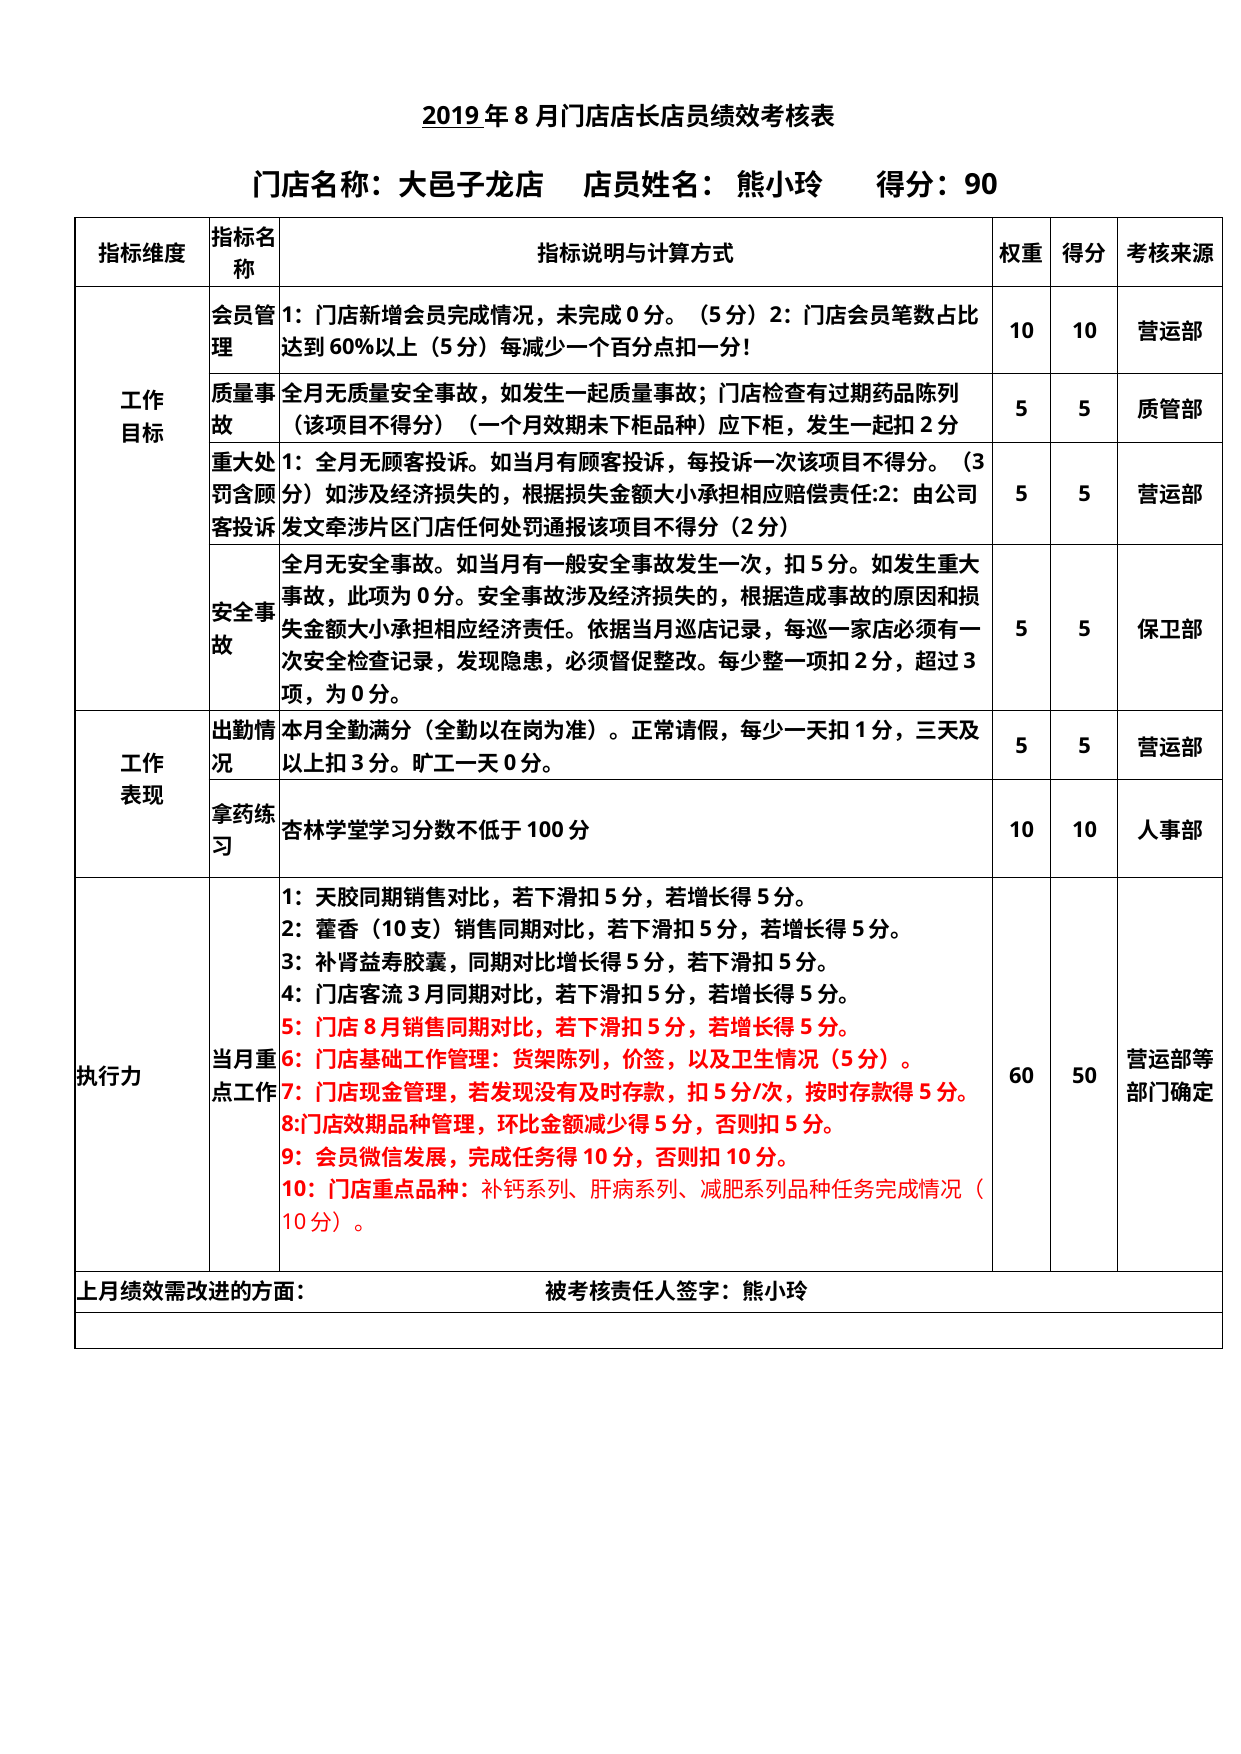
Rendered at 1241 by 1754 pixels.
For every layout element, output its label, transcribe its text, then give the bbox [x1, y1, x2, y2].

table_cell 5 [993, 711, 1050, 779]
table_cell 本月全勤满分（全勤以在岗为准）。正常请假，每少一天扣1分，三天及以上扣3分。旷工一天0分。 [280, 711, 992, 779]
table_cell 人事部 [1118, 780, 1222, 877]
table_cell 5 [1051, 374, 1117, 442]
table_cell 保卫部 [1118, 545, 1222, 710]
table_cell 指标名称 [210, 218, 279, 286]
table_cell 工作 表现 [76, 711, 209, 877]
table_cell 营运部 [1118, 711, 1222, 779]
table_cell 重大处罚含顾客投诉 [210, 443, 279, 543]
table_cell 5 [1051, 545, 1117, 710]
table_cell 10 [993, 780, 1050, 877]
table_cell 指标维度 [76, 218, 209, 286]
table_cell 工作 目标 [76, 287, 209, 543]
table_cell 门店名称：大邑子龙店 店员姓名： 熊小玲 得分：90 [75, 149, 1182, 217]
table_cell 质量事故 [210, 374, 279, 442]
table_cell 5 [1051, 443, 1117, 543]
table_cell 指标说明与计算方式 [280, 218, 992, 286]
table_cell 1：天胶同期销售对比，若下滑扣5分，若增长得5分。 2：藿香（10支）销售同期对比，若下滑扣5分，若增长得5分。 3：补肾益寿胶囊，同期对比增长得5分，若下滑扣5分。 4：门店客流3月同期对比，若下滑扣5分，若增长得5分。 5：门店8月销售同期对比，若下滑扣5分，若增长得5分。 6：门店基础工作管理：货架陈列，价签，以及卫生情况（5分）。 7：门店现金管理，若发现没有及时存款，扣5分/次，按时存款得5分。 8:门店效期品种管理，环比金额减少得5分，否则扣5分。 9：会员微信发展，完成任务得10分，否则扣10分。 10：门店重点品种：补钙系列、肝病系列、减肥系列品种任务完成情况（ 10分）。 [280, 878, 992, 1271]
table_cell 营运部等部门确定 [1118, 878, 1222, 1271]
table_cell 10 [1051, 287, 1117, 373]
table_cell 杏林学堂学习分数不低于100分 [280, 780, 992, 877]
table_cell 考核来源 [1118, 218, 1222, 286]
table_cell 50 [1051, 878, 1117, 1271]
table_cell 营运部 [1118, 287, 1222, 373]
table_cell 当月重点工作 [210, 878, 279, 1271]
table_cell 得分 [1051, 218, 1117, 286]
table_cell 质管部 [1118, 374, 1222, 442]
table_cell 5 [993, 545, 1050, 710]
table_cell 拿药练习 [210, 780, 279, 877]
table_cell 执行力 [76, 878, 209, 1271]
table_cell 10 [1051, 780, 1117, 877]
table_cell 权重 [993, 218, 1050, 286]
table_cell 5 [1051, 711, 1117, 779]
table_cell 营运部 [1118, 443, 1222, 543]
table_cell 5 [993, 443, 1050, 543]
table_cell 安全事故 [210, 545, 279, 710]
table_cell 上月绩效需改进的方面： 被考核责任人签字：熊小玲 [76, 1272, 1222, 1312]
table_cell 1：全月无顾客投诉。如当月有顾客投诉，每投诉一次该项目不得分。（3分）如涉及经济损失的，根据损失金额大小承担相应赔偿责任:2：由公司发文牵涉片区门店任何处罚通报该项目不得分（2分） [280, 443, 992, 543]
table_cell 10 [993, 287, 1050, 373]
table_cell 5 [993, 374, 1050, 442]
table_cell 60 [993, 878, 1050, 1271]
table_cell 1：门店新增会员完成情况，未完成0分。（5分）2：门店会员笔数占比达到60%以上（5分）每减少一个百分点扣一分！ [280, 287, 992, 373]
table_cell [76, 544, 209, 710]
table_header 2019年8 月门店店长店员绩效考核表 [75, 81, 1182, 149]
table_cell 全月无质量安全事故，如发生一起质量事故；门店检查有过期药品陈列（该项目不得分）（一个月效期未下柜品种）应下柜，发生一起扣2分 [280, 374, 992, 442]
table_cell 会员管理 [210, 287, 279, 373]
table_cell [76, 1313, 1222, 1348]
table_cell 出勤情况 [210, 711, 279, 779]
table_cell 全月无安全事故。如当月有一般安全事故发生一次，扣5分。如发生重大事故，此项为0分。安全事故涉及经济损失的，根据造成事故的原因和损失金额大小承担相应经济责任。依据当月巡店记录，每巡一家店必须有一次安全检查记录，发现隐患，必须督促整改。每少整一项扣2分，超过3项，为0分。 [280, 545, 992, 710]
